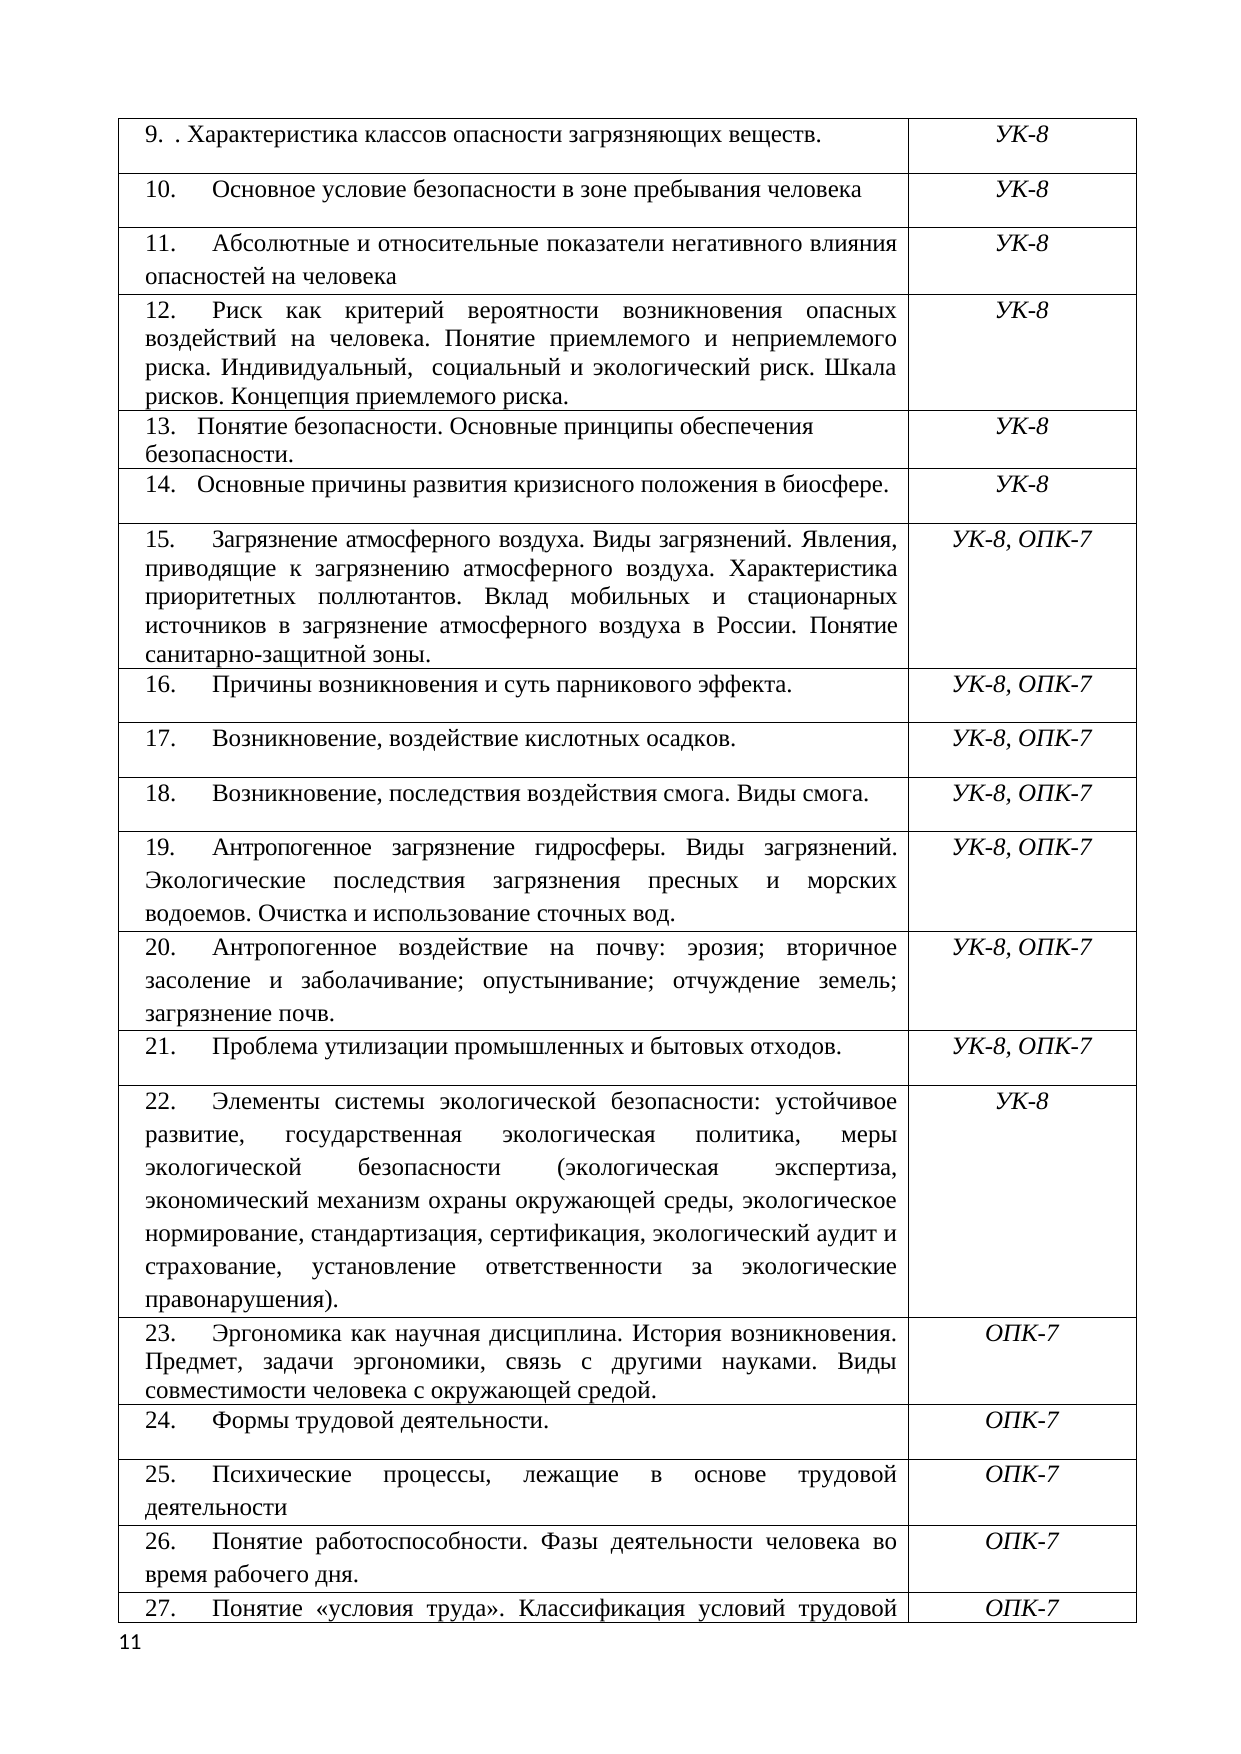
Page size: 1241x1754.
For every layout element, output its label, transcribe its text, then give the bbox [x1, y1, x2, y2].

table_cell Антропогенное загрязнение гидросферы. Виды загрязнений. Экологические последствия загрязнения пресных и морских водоемов. Очистка и использование сточных вод. [119, 832, 908, 931]
table_cell УК-8, ОПК-7 [909, 832, 1136, 931]
table_cell Риск как критерий вероятности возникновения опасных воздействий на человека. Понятие приемлемого и неприемлемого риска. Индивидуальный, социальный и экологический риск. Шкала рисков. Концепция приемлемого риска. [119, 295, 908, 410]
table_cell Психические процессы, лежащие в основе трудовой деятельности [119, 1460, 908, 1525]
table_cell УК-8 [909, 295, 1136, 410]
table_cell Возникновение, последствия воздействия смога. Виды смога. [119, 778, 908, 831]
table_cell УК-8, ОПК-7 [909, 723, 1136, 777]
table_cell ОПК-7 [909, 1405, 1136, 1458]
table_cell Основные причины развития кризисного положения в биосфере. [119, 469, 908, 523]
table_cell Понятие работоспособности. Фазы деятельности человека во время рабочего дня. [119, 1526, 908, 1592]
table_cell ОПК-7 [909, 1460, 1136, 1525]
table_cell Понятие «условия труда». Классификация условий трудовой деятельности человека. [119, 1593, 908, 1622]
table_cell УК-8 [909, 174, 1136, 227]
table_cell ОПК-7 [909, 1526, 1136, 1592]
table_cell Эргономика как научная дисциплина. История возникновения. Предмет, задачи эргономики, связь с другими науками. Виды совместимости человека с окружающей средой. [119, 1318, 908, 1404]
table_cell Возникновение, воздействие кислотных осадков. [119, 723, 908, 777]
table_cell Проблема утилизации промышленных и бытовых отходов. [119, 1031, 908, 1085]
table_cell УК-8 [909, 411, 1136, 468]
table_cell УК-8 [909, 228, 1136, 294]
table_cell Понятие безопасности. Основные принципы обеспечения безопасности. [119, 411, 908, 468]
table_cell УК-8, ОПК-7 [909, 1031, 1136, 1085]
table_cell Формы трудовой деятельности. [119, 1405, 908, 1458]
table_cell Антропогенное воздействие на почву: эрозия; вторичное засоление и заболачивание; опустынивание; отчуждение земель; загрязнение почв. [119, 932, 908, 1030]
table_cell Абсолютные и относительные показатели негативного влияния опасностей на человека [119, 228, 908, 294]
table_cell Основное условие безопасности в зоне пребывания человека [119, 174, 908, 227]
table_cell . Характеристика классов опасности загрязняющих веществ. [119, 119, 908, 173]
table_cell Причины возникновения и суть парникового эффекта. [119, 669, 908, 722]
table_cell Загрязнение атмосферного воздуха. Виды загрязнений. Явления, приводящие к загрязнению атмосферного воздуха. Характеристика приоритетных поллютантов. Вклад мобильных и стационарных источников в загрязнение атмосферного воздуха в России. Понятие санитарно-защитной зоны. [119, 524, 908, 668]
table_cell Элементы системы экологической безопасности: устойчивое развитие, государственная экологическая политика, меры экологической безопасности (экологическая экспертиза, экономический механизм охраны окружающей среды, экологическое нормирование, стандартизация, сертификация, экологический аудит и страхование, установление ответственности за экологические правонарушения). [119, 1086, 908, 1317]
table_cell УК-8 [909, 1086, 1136, 1317]
table_cell ОПК-7 [909, 1593, 1136, 1622]
table_cell УК-8, ОПК-7 [909, 932, 1136, 1030]
table_cell ОПК-7 [909, 1318, 1136, 1404]
table_cell УК-8, ОПК-7 [909, 778, 1136, 831]
table_cell УК-8 [909, 469, 1136, 523]
table_cell УК-8 [909, 119, 1136, 173]
table_cell УК-8, ОПК-7 [909, 524, 1136, 668]
table_cell УК-8, ОПК-7 [909, 669, 1136, 722]
